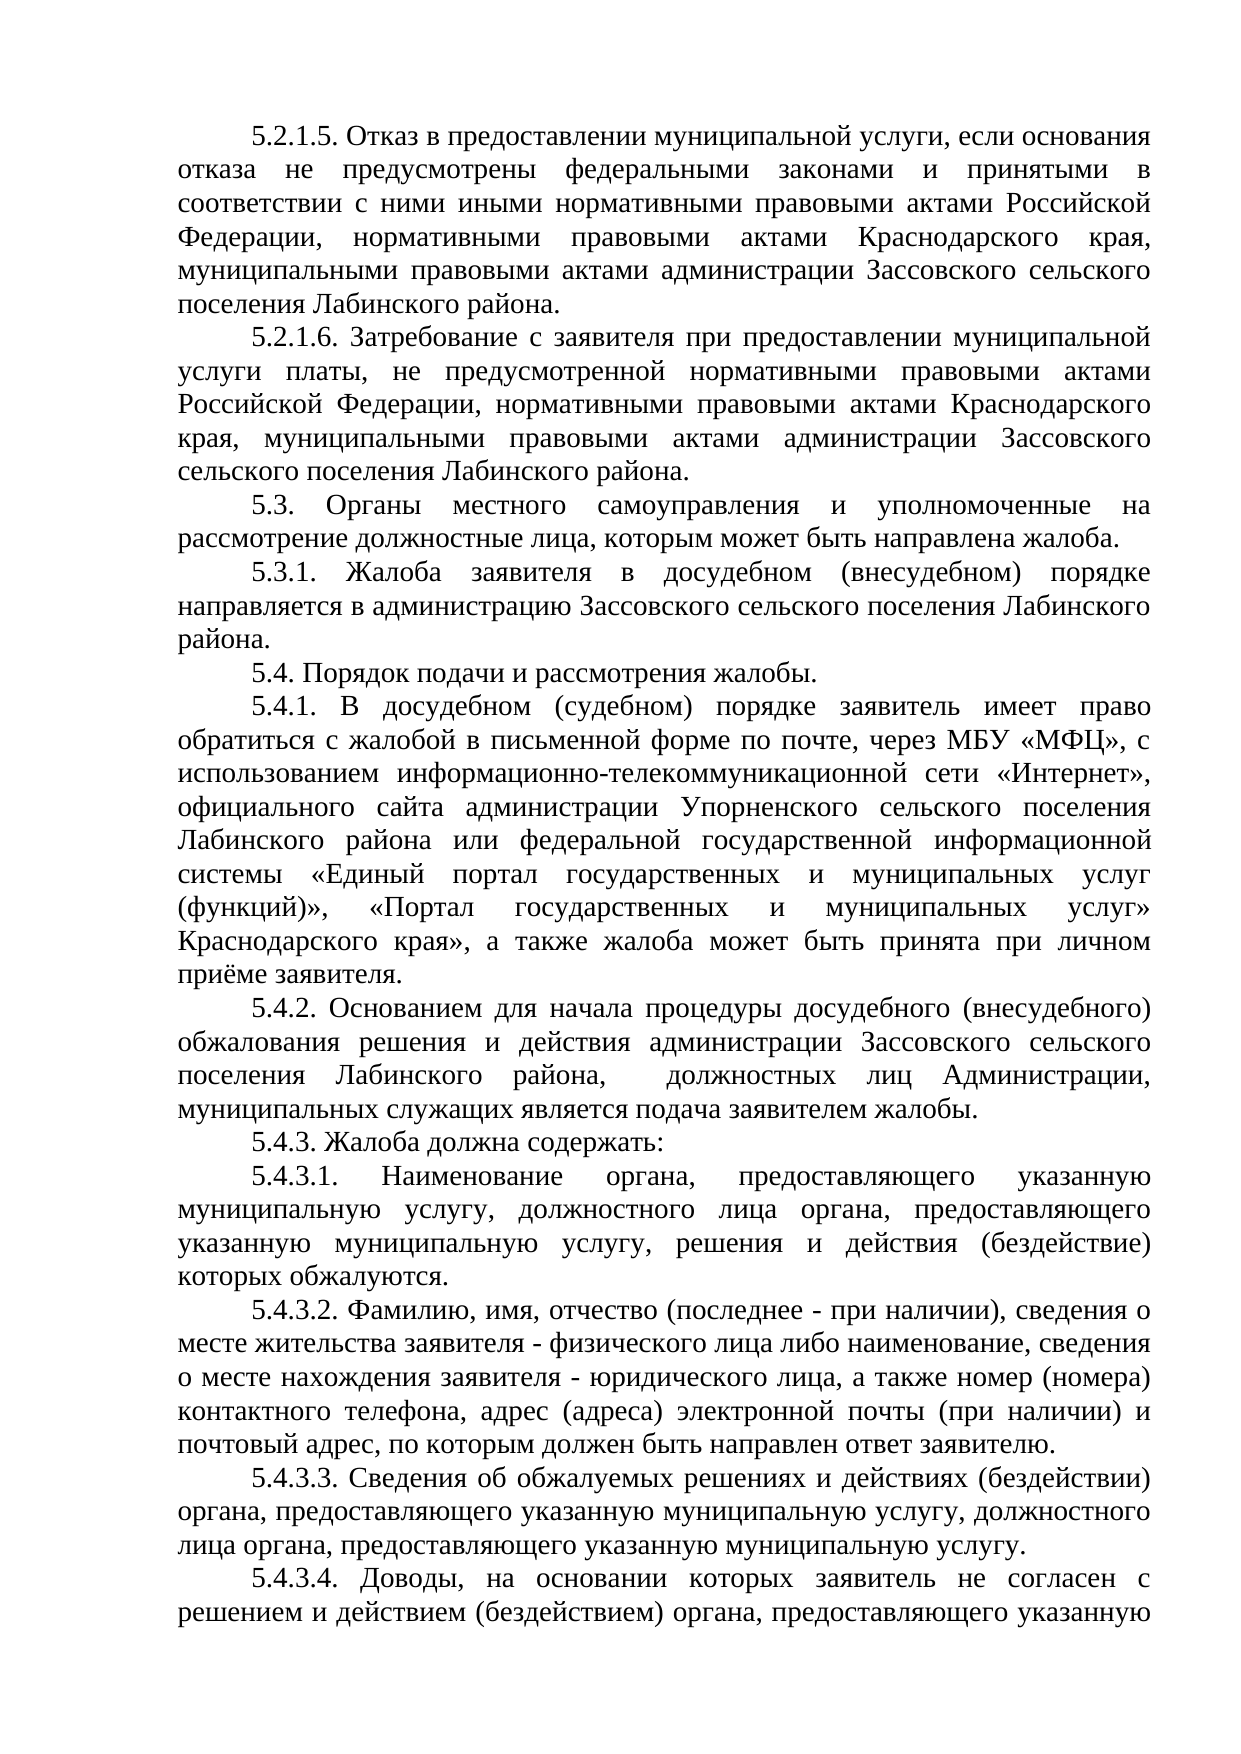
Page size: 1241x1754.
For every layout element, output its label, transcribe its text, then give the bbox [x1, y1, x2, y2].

text 5.4.2. Основанием для начала процедуры досудебного (внесудебного) обжалования решения и действия администрации Зассовского сельского поселения Лабинского района, должностных лиц Администрации, муниципальных служащих является подача заявителем жалобы. [177, 990, 1152, 1124]
text 5.4.3.2. Фамилию, имя, отчество (последнее - при наличии), сведения о месте жительства заявителя - физического лица либо наименование, сведения о месте нахождения заявителя - юридического лица, а также номер (номера) контактного телефона, адрес (адреса) электронной почты (при наличии) и почтовый адрес, по которым должен быть направлен ответ заявителю. [177, 1292, 1152, 1460]
text 5.4.3.3. Сведения об обжалуемых решениях и действиях (бездействии) органа, предоставляющего указанную муниципальную услугу, должностного лица органа, предоставляющего указанную муниципальную услугу. [177, 1460, 1152, 1560]
text 5.4.3.1. Наименование органа, предоставляющего указанную муниципальную услугу, должностного лица органа, предоставляющего указанную муниципальную услугу, решения и действия (бездействие) которых обжалуются. [177, 1158, 1152, 1292]
text 5.3. Органы местного самоуправления и уполномоченные на рассмотрение должностные лица, которым может быть направлена жалоба. [177, 487, 1152, 554]
text 5.3.1. Жалоба заявителя в досудебном (внесудебном) порядке направляется в администрацию Зассовского сельского поселения Лабинского района. [177, 554, 1152, 655]
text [177, 1560, 1152, 1627]
text 5.4.1. В досудебном (судебном) порядке заявитель имеет право обратиться с жалобой в письменной форме по почте, через МБУ «МФЦ», с использованием информационно-телекоммуникационной сети «Интернет», официального сайта администрации Упорненского сельского поселения Лабинского района или федеральной государственной информационной системы «Единый портал государственных и муниципальных услуг (функций)», «Портал государственных и муниципальных услуг» Краснодарского края», а также жалоба может быть принята при личном приёме заявителя. [177, 688, 1152, 990]
text 5.4.3. Жалоба должна содержать: [177, 1124, 1152, 1158]
text 5.2.1.5. Отказ в предоставлении муниципальной услуги, если основания отказа не предусмотрены федеральными законами и принятыми в соответствии с ними иными нормативными правовыми актами Российской Федерации, нормативными правовыми актами Краснодарского края, муниципальными правовыми актами администрации Зассовского сельского поселения Лабинского района. [177, 118, 1152, 319]
text 5.4. Порядок подачи и рассмотрения жалобы. [177, 655, 1152, 688]
text 5.2.1.6. Затребование с заявителя при предоставлении муниципальной услуги платы, не предусмотренной нормативными правовыми актами Российской Федерации, нормативными правовыми актами Краснодарского края, муниципальными правовыми актами администрации Зассовского сельского поселения Лабинского района. [177, 319, 1152, 487]
